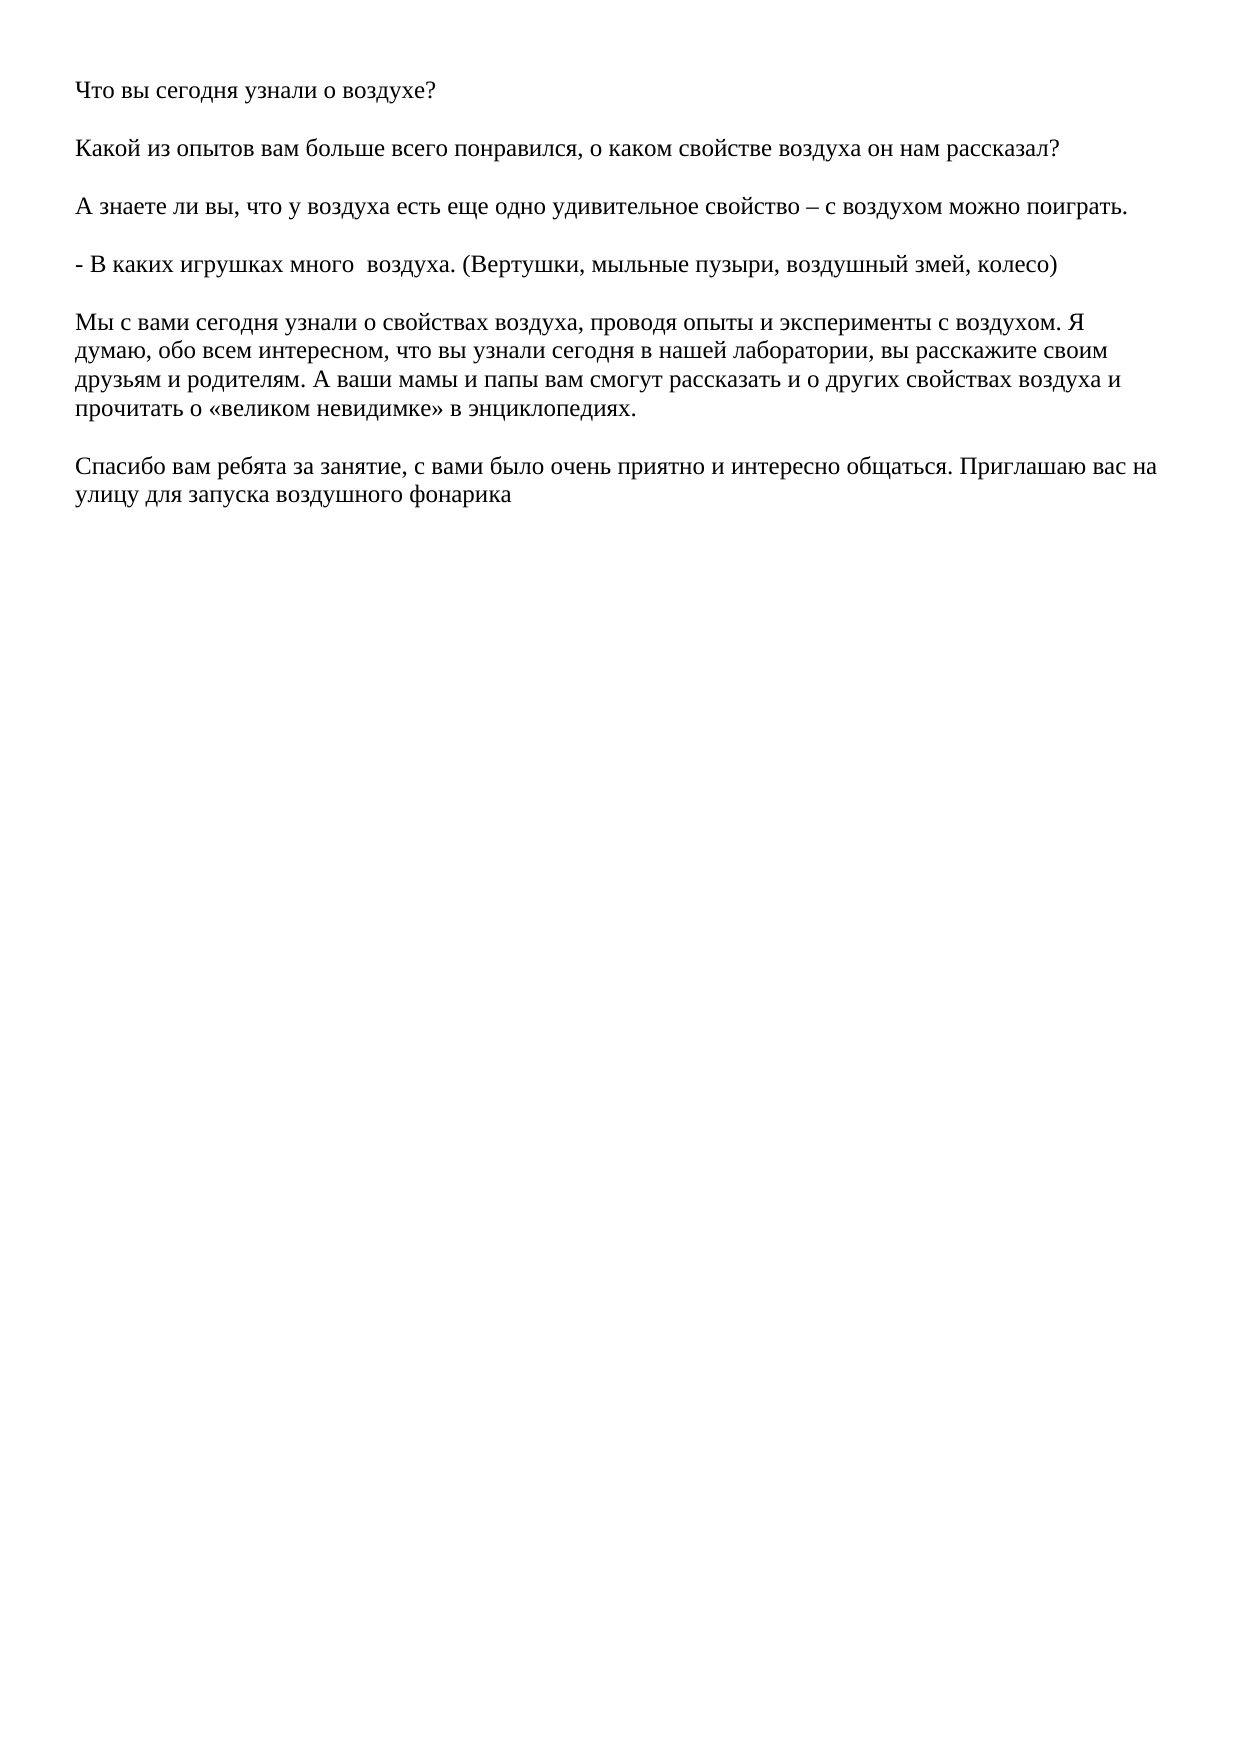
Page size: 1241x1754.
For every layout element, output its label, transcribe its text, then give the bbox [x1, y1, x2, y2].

text Какой из опытов вам больше всего понравился, о каком свойстве воздуха он нам рассказал? [75, 133, 1165, 162]
text - В каких игрушках много воздуха. (Вертушки, мыльные пузыри, воздушный змей, колесо) [75, 249, 1165, 277]
text Что вы сегодня узнали о воздухе? [75, 75, 1165, 104]
text А знаете ли вы, что у воздуха есть еще одно удивительное свойство – с воздухом можно поиграть. [75, 191, 1165, 219]
text Мы с вами сегодня узнали о свойствах воздуха, проводя опыты и эксперименты с воздухом. Я думаю, обо всем интересном, что вы узнали сегодня в нашей лаборатории, вы расскажите своим друзьям и родителям. А ваши мамы и папы вам смогут рассказать и о других свойствах воздуха и прочитать о «великом невидимке» в энциклопедиях. [75, 307, 1165, 422]
text Спасибо вам ребята за занятие, с вами было очень приятно и интересно общаться. Приглашаю вас на улицу для запуска воздушного фонарика [75, 451, 1165, 508]
